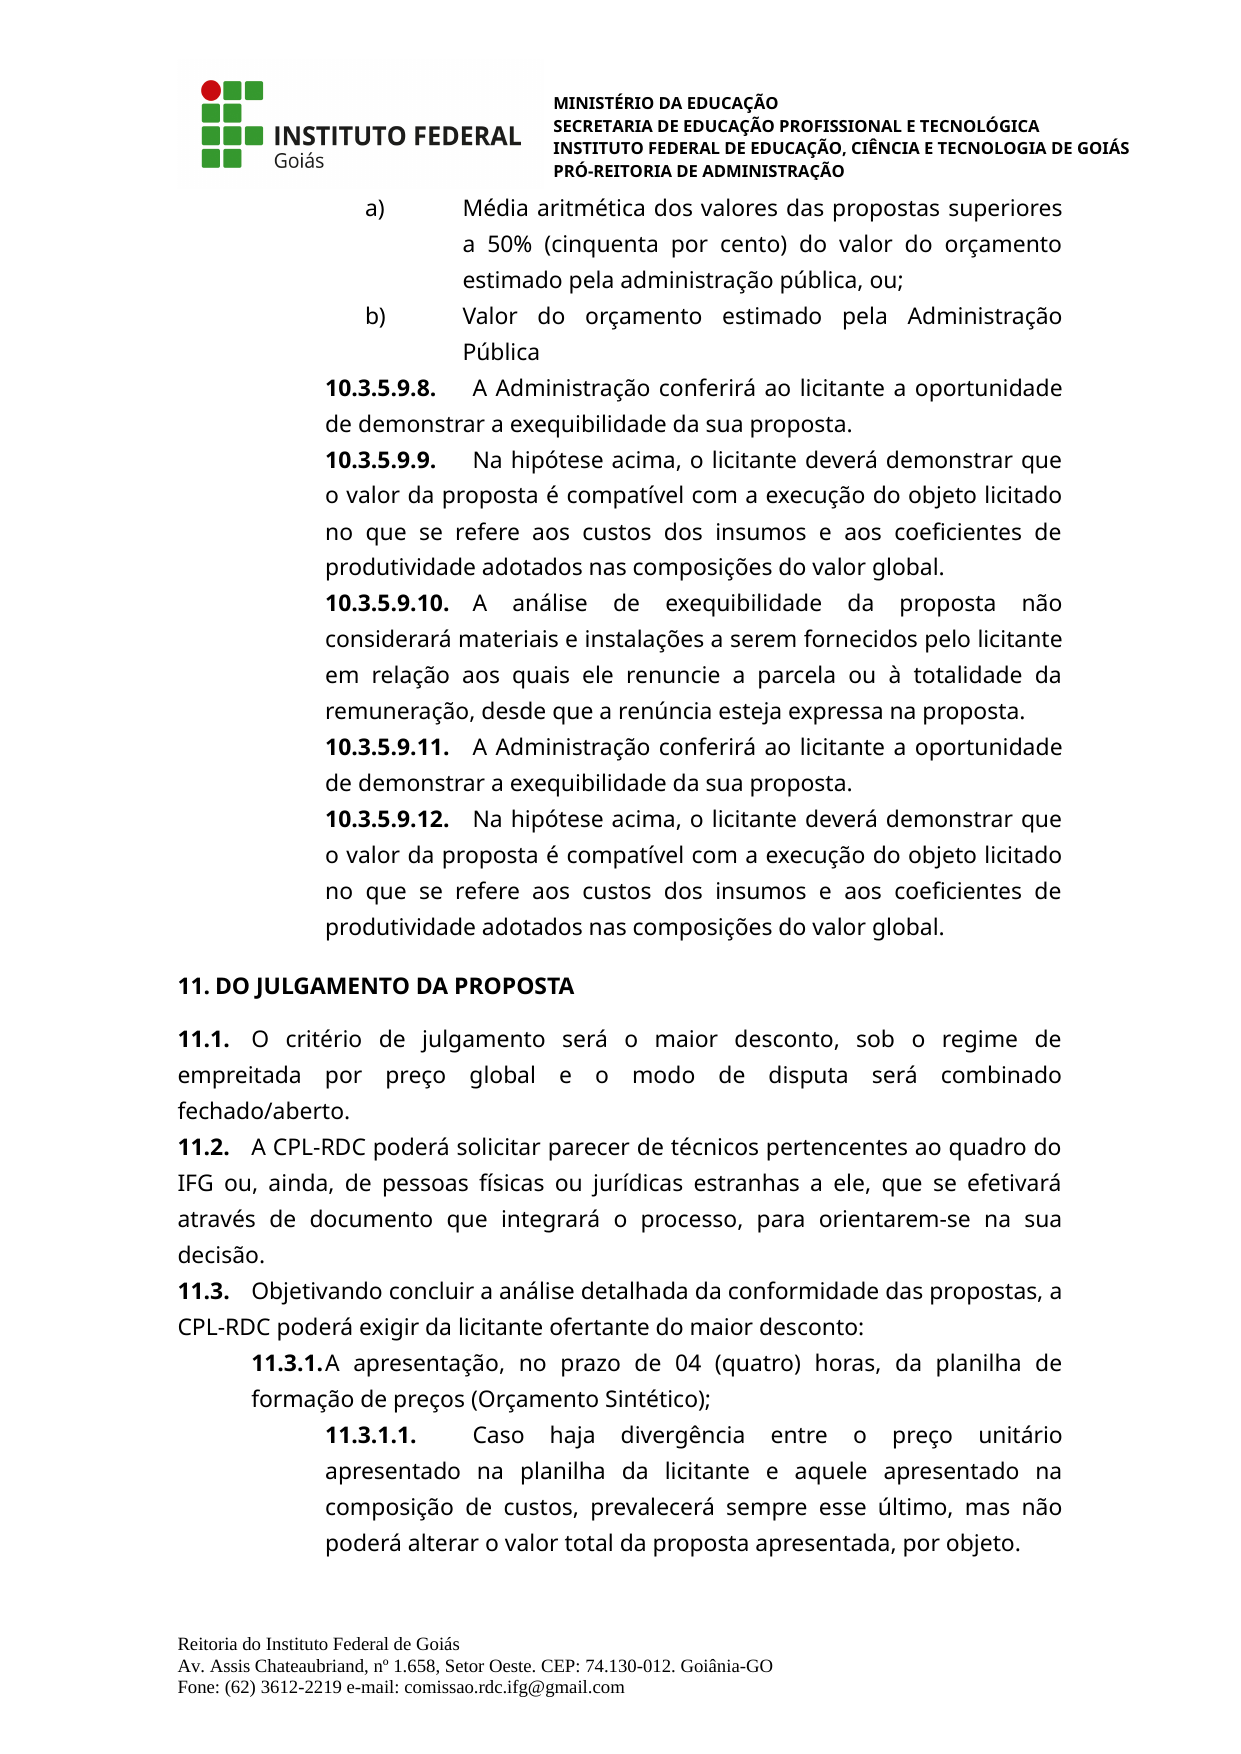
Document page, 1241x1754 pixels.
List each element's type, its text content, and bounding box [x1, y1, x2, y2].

list Na hipótese acima, o licitante deverá demonstrar que o valor da proposta é compatível com a execução do objeto licitado no que se refere aos custos dos insumos e aos coeficientes de produtividade adotados nas composições do valor global. [325, 803, 1063, 942]
list A Administração conferirá ao licitante a oportunidade de demonstrar a exequibilidade da sua proposta. [325, 372, 1063, 439]
list Caso haja divergência entre o preço unitário apresentado na planilha da licitante e aquele apresentado na composição de custos, prevalecerá sempre esse último, mas não poderá alterar o valor total da proposta apresentada, por objeto. [325, 1419, 1063, 1558]
list DO JULGAMENTO DA PROPOSTA [177, 973, 1063, 1000]
list Valor do orçamento estimado pela Administração Pública [365, 300, 1063, 367]
list A análise de exequibilidade da proposta não considerará materiais e instalações a serem fornecidos pelo licitante em relação aos quais ele renuncie a parcela ou à totalidade da remuneração, desde que a renúncia esteja expressa na proposta. [325, 587, 1063, 726]
list A CPL-RDC poderá solicitar parecer de técnicos pertencentes ao quadro do IFG ou, ainda, de pessoas físicas ou jurídicas estranhas a ele, que se efetivará através de documento que integrará o processo, para orientarem-se na sua decisão. [177, 1131, 1063, 1270]
list A Administração conferirá ao licitante a oportunidade de demonstrar a exequibilidade da sua proposta. [325, 731, 1063, 798]
list Média aritmética dos valores das propostas superiores a 50% (cinquenta por cento) do valor do orçamento estimado pela administração pública, ou; [365, 192, 1063, 295]
list A apresentação, no prazo de 04 (quatro) horas, da planilha de formação de preços (Orçamento Sintético); [251, 1347, 1063, 1414]
list O critério de julgamento será o maior desconto, sob o regime de empreitada por preço global e o modo de disputa será combinado fechado/aberto. [177, 1023, 1063, 1127]
picture [177, 59, 545, 189]
list Na hipótese acima, o licitante deverá demonstrar que o valor da proposta é compatível com a execução do objeto licitado no que se refere aos custos dos insumos e aos coeficientes de produtividade adotados nas composições do valor global. [325, 443, 1063, 583]
list Objetivando concluir a análise detalhada da conformidade das propostas, a CPL-RDC poderá exigir da licitante ofertante do maior desconto: [177, 1275, 1063, 1342]
